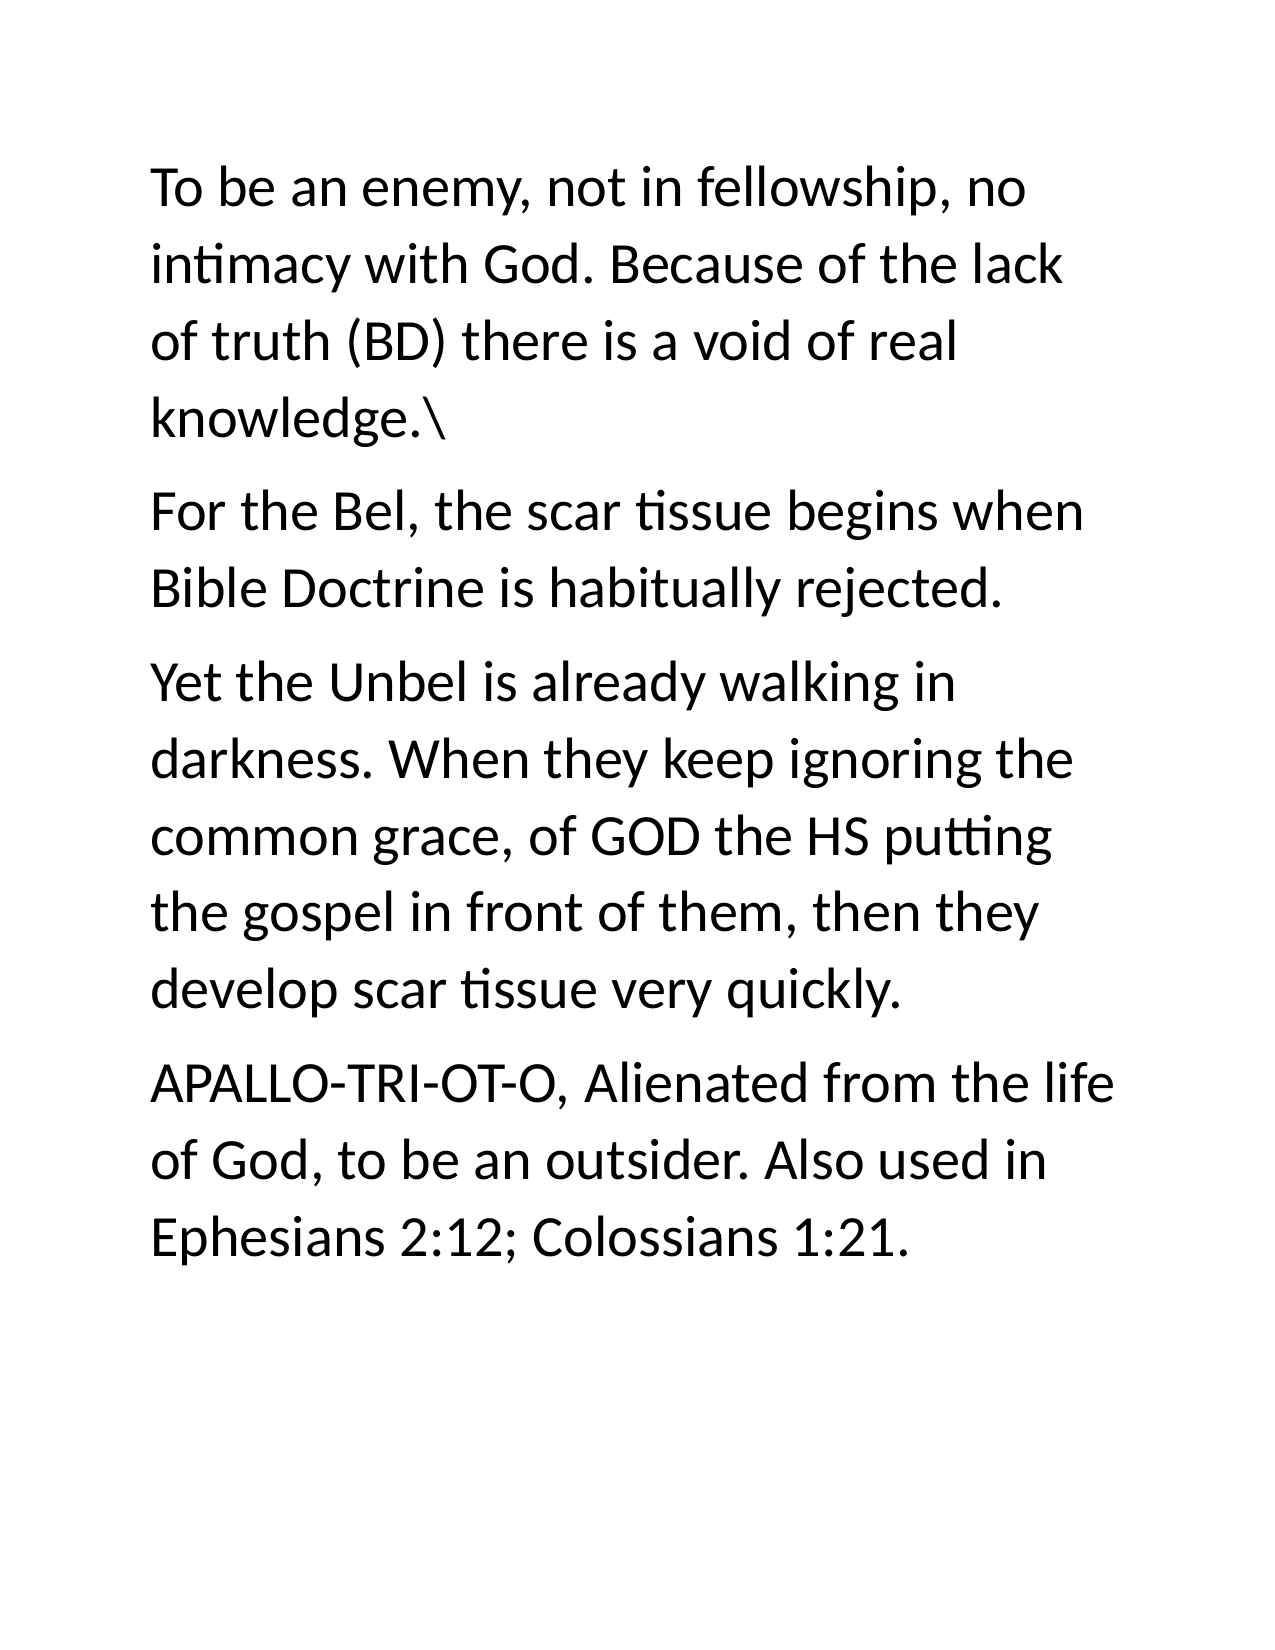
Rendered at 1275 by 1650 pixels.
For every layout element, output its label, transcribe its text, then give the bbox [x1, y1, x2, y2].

text To be an enemy, not in fellowship, no intimacy with God. Because of the lack of truth (BD) there is a void of real knowledge.\ [150, 150, 1125, 452]
text For the Bel, the scar tissue begins when Bible Doctrine is habitually rejected. [150, 474, 1125, 622]
text APALLO-TRI-OT-O, Alienated from the life of God, to be an outsider. Also used in Ephesians 2:12; Colossians 1:21. [150, 1046, 1125, 1271]
text Yet the Unbel is already walking in darkness. When they keep ignoring the common grace, of GOD the HS putting the gospel in front of them, then they develop scar tissue very quickly. [150, 644, 1125, 1023]
